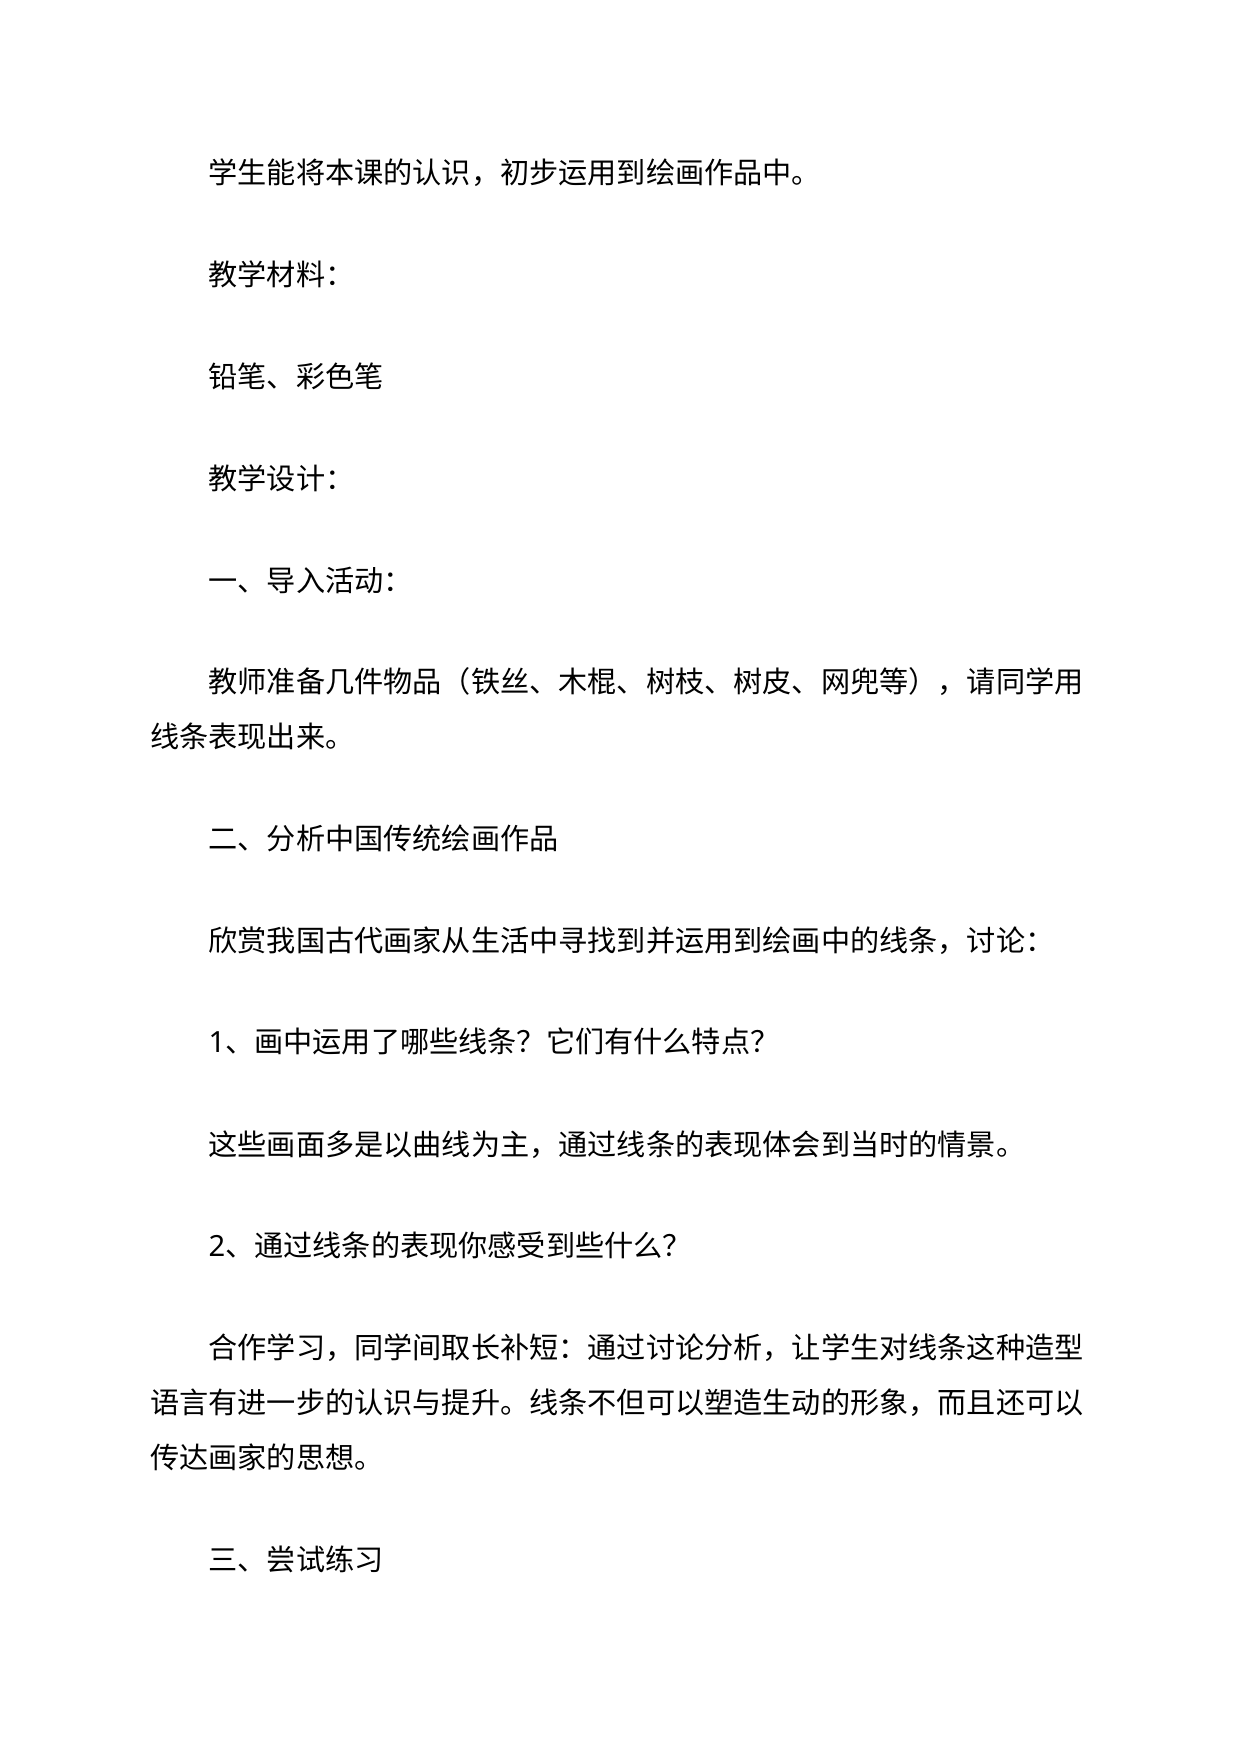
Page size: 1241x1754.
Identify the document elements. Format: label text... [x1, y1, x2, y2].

text 学生能将本课的认识，初步运用到绘画作品中。 [150, 150, 1090, 192]
text 二、分析中国传统绘画作品 [150, 816, 1090, 858]
text 1、画中运用了哪些线条？它们有什么特点？ [150, 1019, 1090, 1061]
text 教学材料： [150, 252, 1090, 294]
text 2、通过线条的表现你感受到些什么？ [150, 1223, 1090, 1265]
text 教学设计： [150, 455, 1090, 498]
text 三、尝试练习 [150, 1536, 1090, 1579]
text 铅笔、彩色笔 [150, 353, 1090, 396]
text 教师准备几件物品（铁丝、木棍、树枝、树皮、网兜等），请同学用线条表现出来。 [150, 659, 1090, 756]
text 合作学习，同学间取长补短：通过讨论分析，让学生对线条这种造型语言有进一步的认识与提升。线条不但可以塑造生动的形象，而且还可以传达画家的思想。 [150, 1325, 1090, 1477]
text 这些画面多是以曲线为主，通过线条的表现体会到当时的情景。 [150, 1121, 1090, 1163]
text 欣赏我国古代画家从生活中寻找到并运用到绘画中的线条，讨论： [150, 917, 1090, 959]
text 一、导入活动： [150, 557, 1090, 599]
